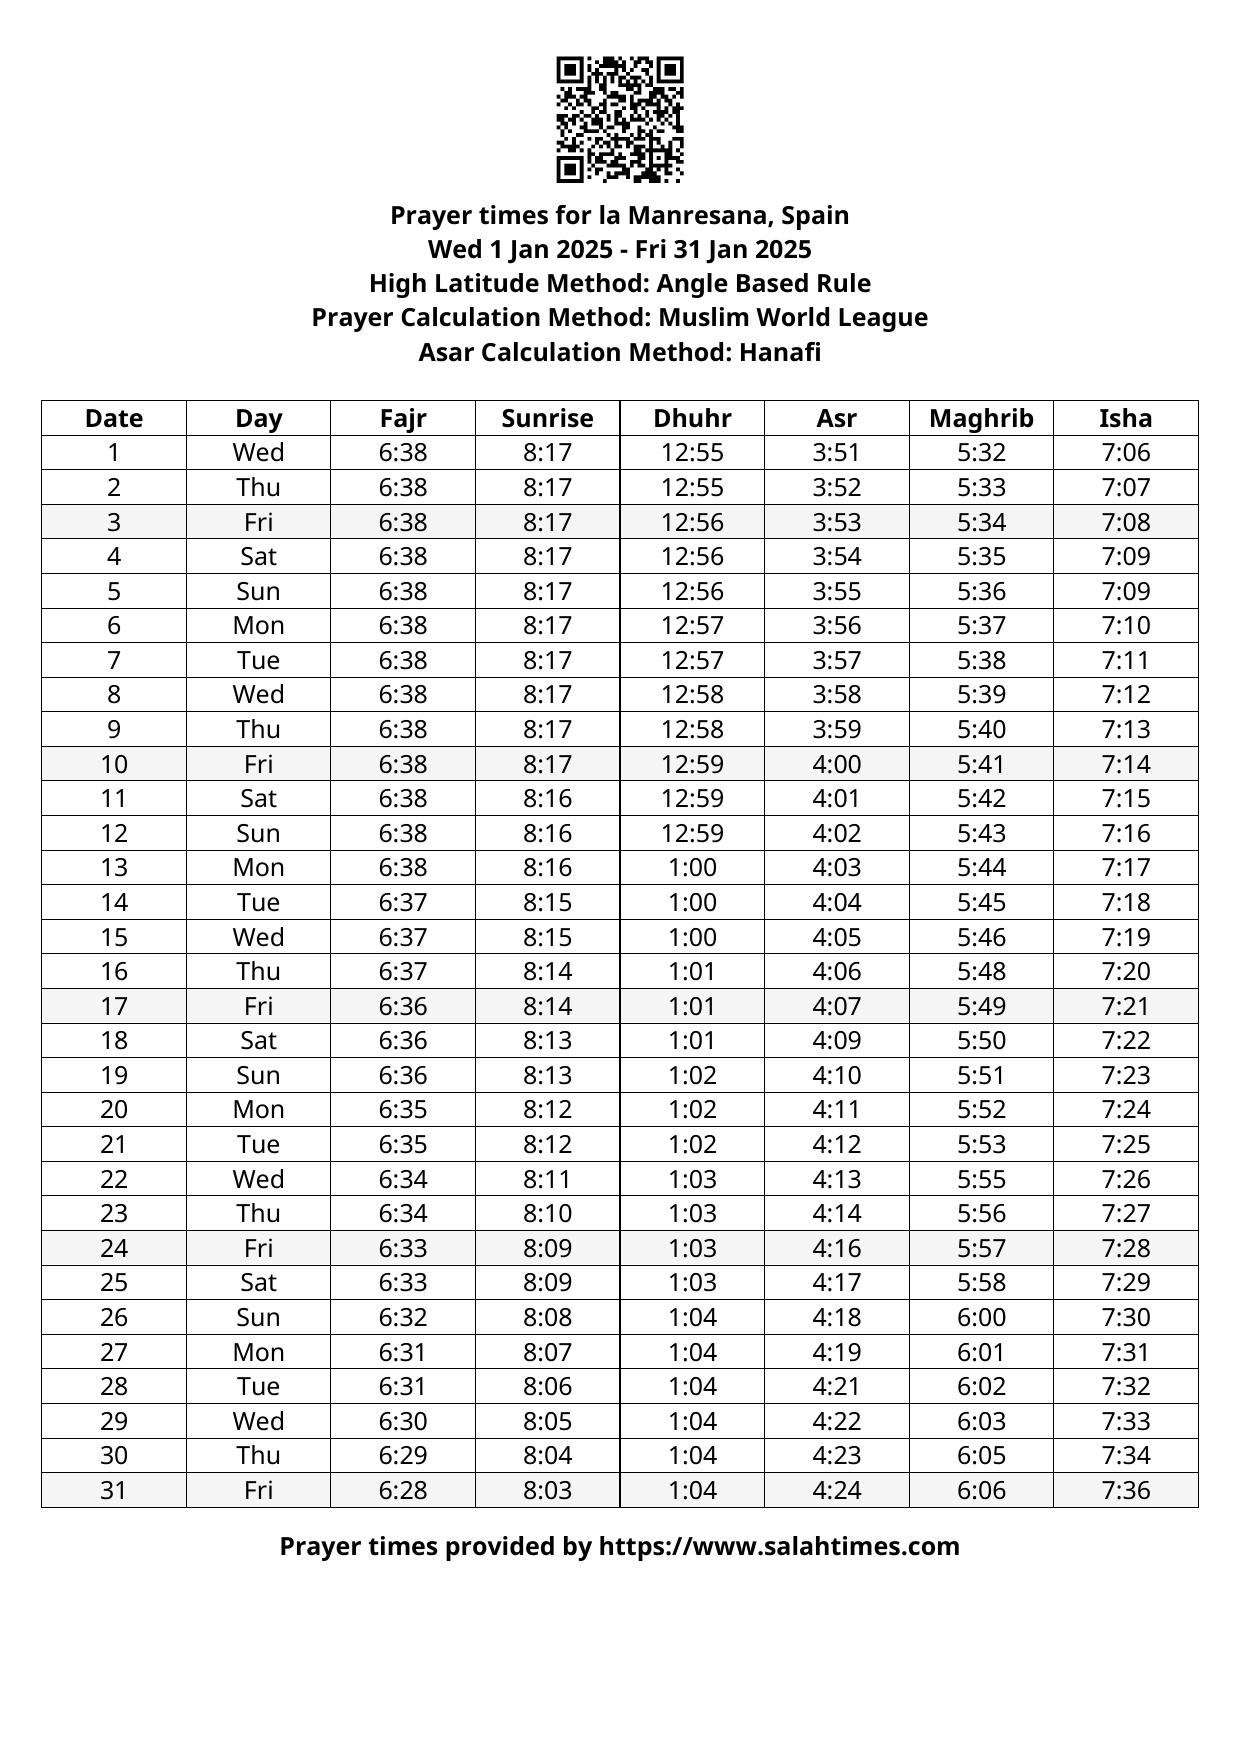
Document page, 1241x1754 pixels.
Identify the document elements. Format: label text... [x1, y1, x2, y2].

table_cell 5:42 [910, 781, 1053, 815]
table_cell 5:32 [910, 436, 1053, 469]
table_cell 12:55 [621, 436, 764, 469]
table_cell 3:55 [765, 574, 909, 607]
table_cell 8:09 [476, 1266, 619, 1299]
table_cell 7:13 [1054, 712, 1198, 746]
table_cell 6:38 [331, 643, 475, 677]
table_cell 5:57 [910, 1231, 1053, 1264]
table_cell 13 [42, 851, 186, 884]
table_cell 14 [42, 885, 186, 919]
table_cell 3:57 [765, 643, 909, 677]
table_header Dhuhr [621, 401, 764, 434]
table_cell Wed [187, 678, 330, 711]
table_cell 20 [42, 1093, 186, 1126]
table_cell Thu [187, 1196, 330, 1230]
table_cell 6:30 [331, 1404, 475, 1437]
table_cell 29 [42, 1404, 186, 1437]
table_cell 3:52 [765, 470, 909, 504]
table_cell 17 [42, 989, 186, 1022]
table_cell 7:23 [1054, 1058, 1198, 1092]
table_cell 4:16 [765, 1231, 909, 1264]
table_cell 3:58 [765, 678, 909, 711]
table_cell 6:36 [331, 989, 475, 1022]
table_cell 7:12 [1054, 678, 1198, 711]
table_cell 4:11 [765, 1093, 909, 1126]
table_cell 6:01 [910, 1335, 1053, 1368]
table_cell 12:56 [621, 505, 764, 538]
table_cell 5:39 [910, 678, 1053, 711]
table_cell 5:37 [910, 609, 1053, 642]
table_cell 1:04 [621, 1300, 764, 1334]
table_cell 6 [42, 609, 186, 642]
table_cell 8:17 [476, 505, 619, 538]
table_cell 4:24 [765, 1473, 909, 1507]
table_cell Sat [187, 1266, 330, 1299]
table_cell 28 [42, 1369, 186, 1403]
table_header Asr [765, 401, 909, 434]
table_cell 6:37 [331, 954, 475, 988]
table_cell 4:17 [765, 1266, 909, 1299]
table_cell 5:53 [910, 1127, 1053, 1161]
table_cell 1:04 [621, 1473, 764, 1507]
table_cell 4:14 [765, 1196, 909, 1230]
table_header Maghrib [910, 401, 1053, 434]
picture [542, 41, 699, 198]
table_cell 6:29 [331, 1439, 475, 1472]
table_cell 6:35 [331, 1093, 475, 1126]
table_cell 24 [42, 1231, 186, 1264]
table_cell 5:52 [910, 1093, 1053, 1126]
table_cell 1:03 [621, 1231, 764, 1264]
table_cell Wed [187, 920, 330, 953]
table_cell 5:45 [910, 885, 1053, 919]
table_cell Wed [187, 436, 330, 469]
table_cell Sun [187, 1058, 330, 1092]
table_cell 4:22 [765, 1404, 909, 1437]
table_cell 7:33 [1054, 1404, 1198, 1437]
table_cell 4:10 [765, 1058, 909, 1092]
table_cell 1:02 [621, 1127, 764, 1161]
text Prayer Calculation Method: Muslim World League [42, 300, 1198, 334]
table_cell 6:38 [331, 436, 475, 469]
table_cell 4:01 [765, 781, 909, 815]
table_cell 27 [42, 1335, 186, 1368]
table_cell 6:38 [331, 747, 475, 780]
table_cell 6:31 [331, 1369, 475, 1403]
table_cell Sat [187, 1024, 330, 1057]
table_cell 7:10 [1054, 609, 1198, 642]
table_cell Mon [187, 609, 330, 642]
table_cell 6:34 [331, 1196, 475, 1230]
table_cell 4:19 [765, 1335, 909, 1368]
table_cell Sun [187, 1300, 330, 1334]
table_cell 21 [42, 1127, 186, 1161]
table_cell 8:12 [476, 1093, 619, 1126]
table_cell 7:32 [1054, 1369, 1198, 1403]
table_cell 1:03 [621, 1196, 764, 1230]
table_cell 6:00 [910, 1300, 1053, 1334]
table_cell 12:58 [621, 678, 764, 711]
table_cell 3:56 [765, 609, 909, 642]
table_cell 6:38 [331, 678, 475, 711]
table_cell 8:13 [476, 1024, 619, 1057]
table_cell 4:12 [765, 1127, 909, 1161]
table_cell 15 [42, 920, 186, 953]
table_cell Fri [187, 1473, 330, 1507]
table_cell 6:32 [331, 1300, 475, 1334]
table_cell 10 [42, 747, 186, 780]
table_cell 19 [42, 1058, 186, 1092]
table_cell 5:56 [910, 1196, 1053, 1230]
table_cell 8:04 [476, 1439, 619, 1472]
text Asar Calculation Method: Hanafi [42, 334, 1198, 368]
table_cell 6:38 [331, 781, 475, 815]
table_cell 7:22 [1054, 1024, 1198, 1057]
table_cell 5:40 [910, 712, 1053, 746]
table_cell 5:44 [910, 851, 1053, 884]
table_cell 7:07 [1054, 470, 1198, 504]
table_cell Fri [187, 1231, 330, 1264]
table_cell 8:11 [476, 1162, 619, 1195]
table_cell 4:03 [765, 851, 909, 884]
table_cell 6:37 [331, 885, 475, 919]
table_cell 22 [42, 1162, 186, 1195]
table_cell 23 [42, 1196, 186, 1230]
table_cell 7:11 [1054, 643, 1198, 677]
table_cell 7:19 [1054, 920, 1198, 953]
table_cell 1:01 [621, 954, 764, 988]
table_cell 1 [42, 436, 186, 469]
table_cell 6:38 [331, 574, 475, 607]
table_cell 8:05 [476, 1404, 619, 1437]
table_cell 8:15 [476, 920, 619, 953]
table_cell 4:05 [765, 920, 909, 953]
table_cell 8:17 [476, 643, 619, 677]
table_cell 7:17 [1054, 851, 1198, 884]
table_cell 1:00 [621, 851, 764, 884]
table_cell 8:17 [476, 470, 619, 504]
table_cell 1:01 [621, 1024, 764, 1057]
table_cell Mon [187, 1093, 330, 1126]
table_cell 3:51 [765, 436, 909, 469]
table_cell 4:18 [765, 1300, 909, 1334]
table_cell Fri [187, 505, 330, 538]
table_cell 7:15 [1054, 781, 1198, 815]
table_cell 11 [42, 781, 186, 815]
table_cell 7:21 [1054, 989, 1198, 1022]
table_cell 6:38 [331, 816, 475, 849]
table_cell 1:00 [621, 885, 764, 919]
table_cell 7:36 [1054, 1473, 1198, 1507]
table_cell 12:55 [621, 470, 764, 504]
table_header Isha [1054, 401, 1198, 434]
table_cell Mon [187, 1335, 330, 1368]
table_cell 7:29 [1054, 1266, 1198, 1299]
table_cell 8:03 [476, 1473, 619, 1507]
table_cell 5:34 [910, 505, 1053, 538]
table_cell 8:17 [476, 574, 619, 607]
table_cell 6:05 [910, 1439, 1053, 1472]
table_cell 6:06 [910, 1473, 1053, 1507]
table_cell 4:07 [765, 989, 909, 1022]
table_cell 12:56 [621, 539, 764, 573]
table_cell 7 [42, 643, 186, 677]
table_cell 5:51 [910, 1058, 1053, 1092]
table_cell 25 [42, 1266, 186, 1299]
table_cell 1:02 [621, 1093, 764, 1126]
table_cell Wed [187, 1162, 330, 1195]
table_cell 5:38 [910, 643, 1053, 677]
table_cell 1:03 [621, 1266, 764, 1299]
table_cell 1:00 [621, 920, 764, 953]
table_cell Fri [187, 989, 330, 1022]
table_cell 3:59 [765, 712, 909, 746]
table_cell 8:17 [476, 609, 619, 642]
table_cell 7:20 [1054, 954, 1198, 988]
table_cell 5:35 [910, 539, 1053, 573]
table_cell 9 [42, 712, 186, 746]
table_cell 8:07 [476, 1335, 619, 1368]
table_cell 5:50 [910, 1024, 1053, 1057]
table_cell 4 [42, 539, 186, 573]
table_cell 6:33 [331, 1266, 475, 1299]
table_cell Fri [187, 747, 330, 780]
table_cell 6:34 [331, 1162, 475, 1195]
table_cell 8:17 [476, 712, 619, 746]
table_cell 7:27 [1054, 1196, 1198, 1230]
table_cell 5:58 [910, 1266, 1053, 1299]
table_cell 1:04 [621, 1335, 764, 1368]
table_cell 4:00 [765, 747, 909, 780]
table_cell 7:14 [1054, 747, 1198, 780]
table_cell 26 [42, 1300, 186, 1334]
table_cell 12:59 [621, 781, 764, 815]
table_cell 12:58 [621, 712, 764, 746]
table_cell 1:04 [621, 1404, 764, 1437]
table_cell 6:28 [331, 1473, 475, 1507]
table_cell 8 [42, 678, 186, 711]
table_cell 1:04 [621, 1439, 764, 1472]
table_cell 6:38 [331, 539, 475, 573]
table_cell 4:02 [765, 816, 909, 849]
table_cell 6:38 [331, 505, 475, 538]
table_cell 8:17 [476, 436, 619, 469]
table_cell 4:06 [765, 954, 909, 988]
table_cell 7:24 [1054, 1093, 1198, 1126]
table_cell Thu [187, 1439, 330, 1472]
table_header Date [42, 401, 186, 434]
table_cell 12:56 [621, 574, 764, 607]
table_header Day [187, 401, 330, 434]
table_cell 7:34 [1054, 1439, 1198, 1472]
table_cell 7:06 [1054, 436, 1198, 469]
table_cell 8:16 [476, 851, 619, 884]
table_cell Tue [187, 1127, 330, 1161]
table_cell Sat [187, 539, 330, 573]
table_cell 6:03 [910, 1404, 1053, 1437]
table_cell 18 [42, 1024, 186, 1057]
table_cell 8:17 [476, 747, 619, 780]
table_cell 6:37 [331, 920, 475, 953]
table_cell 8:08 [476, 1300, 619, 1334]
table_cell 7:18 [1054, 885, 1198, 919]
table_cell 4:09 [765, 1024, 909, 1057]
table_cell 8:10 [476, 1196, 619, 1230]
table_cell 6:36 [331, 1058, 475, 1092]
table_cell 3:53 [765, 505, 909, 538]
table_cell 7:26 [1054, 1162, 1198, 1195]
table_cell 8:16 [476, 781, 619, 815]
text High Latitude Method: Angle Based Rule [42, 266, 1198, 300]
table_cell 16 [42, 954, 186, 988]
table_cell 5:46 [910, 920, 1053, 953]
table_cell Thu [187, 712, 330, 746]
table_cell 6:38 [331, 851, 475, 884]
table_cell 5:49 [910, 989, 1053, 1022]
table_cell 8:16 [476, 816, 619, 849]
table_cell Sun [187, 574, 330, 607]
table_cell 6:02 [910, 1369, 1053, 1403]
table_cell 8:14 [476, 954, 619, 988]
table_cell 8:12 [476, 1127, 619, 1161]
table_cell 6:35 [331, 1127, 475, 1161]
table_cell 5:33 [910, 470, 1053, 504]
table_cell 6:36 [331, 1024, 475, 1057]
table_cell 1:02 [621, 1058, 764, 1092]
table_cell 7:08 [1054, 505, 1198, 538]
table_cell 4:04 [765, 885, 909, 919]
table_cell 7:16 [1054, 816, 1198, 849]
table_cell 4:13 [765, 1162, 909, 1195]
table_cell 7:09 [1054, 539, 1198, 573]
table_cell 5:41 [910, 747, 1053, 780]
table_cell 12:57 [621, 609, 764, 642]
table_cell Thu [187, 470, 330, 504]
table_cell 1:01 [621, 989, 764, 1022]
table_cell 8:06 [476, 1369, 619, 1403]
table_cell 6:31 [331, 1335, 475, 1368]
table_cell 5:36 [910, 574, 1053, 607]
table_cell 6:38 [331, 712, 475, 746]
table_cell Mon [187, 851, 330, 884]
table_cell 5:43 [910, 816, 1053, 849]
table_cell 2 [42, 470, 186, 504]
table_cell 12:59 [621, 747, 764, 780]
table_cell 1:03 [621, 1162, 764, 1195]
table_cell 7:31 [1054, 1335, 1198, 1368]
table_cell 3:54 [765, 539, 909, 573]
table_cell 6:38 [331, 470, 475, 504]
table_cell Sat [187, 781, 330, 815]
table_header Sunrise [476, 401, 619, 434]
table_cell 3 [42, 505, 186, 538]
table_cell 5 [42, 574, 186, 607]
table_cell 4:21 [765, 1369, 909, 1403]
table_cell 8:09 [476, 1231, 619, 1264]
table_cell 31 [42, 1473, 186, 1507]
table_cell 30 [42, 1439, 186, 1472]
table_cell 7:25 [1054, 1127, 1198, 1161]
table_cell Wed [187, 1404, 330, 1437]
text Prayer times provided by https://www.salahtimes.com [42, 1528, 1198, 1563]
table_cell Tue [187, 643, 330, 677]
table_cell 5:48 [910, 954, 1053, 988]
table_cell 7:30 [1054, 1300, 1198, 1334]
text Wed 1 Jan 2025 - Fri 31 Jan 2025 [42, 232, 1198, 266]
table_cell 6:33 [331, 1231, 475, 1264]
table_header Fajr [331, 401, 475, 434]
table_cell 12:59 [621, 816, 764, 849]
table_cell 8:17 [476, 678, 619, 711]
table_cell 7:28 [1054, 1231, 1198, 1264]
table_cell 7:09 [1054, 574, 1198, 607]
table_cell Thu [187, 954, 330, 988]
table_cell 12 [42, 816, 186, 849]
table_cell 8:15 [476, 885, 619, 919]
table_cell 6:38 [331, 609, 475, 642]
table_cell 4:23 [765, 1439, 909, 1472]
table_cell Tue [187, 885, 330, 919]
table_cell 1:04 [621, 1369, 764, 1403]
text Prayer times for la Manresana, Spain [42, 198, 1198, 232]
table_cell Sun [187, 816, 330, 849]
table_cell 8:17 [476, 539, 619, 573]
table_cell 5:55 [910, 1162, 1053, 1195]
table_cell 8:14 [476, 989, 619, 1022]
table_cell 12:57 [621, 643, 764, 677]
table_cell Tue [187, 1369, 330, 1403]
table_cell 8:13 [476, 1058, 619, 1092]
